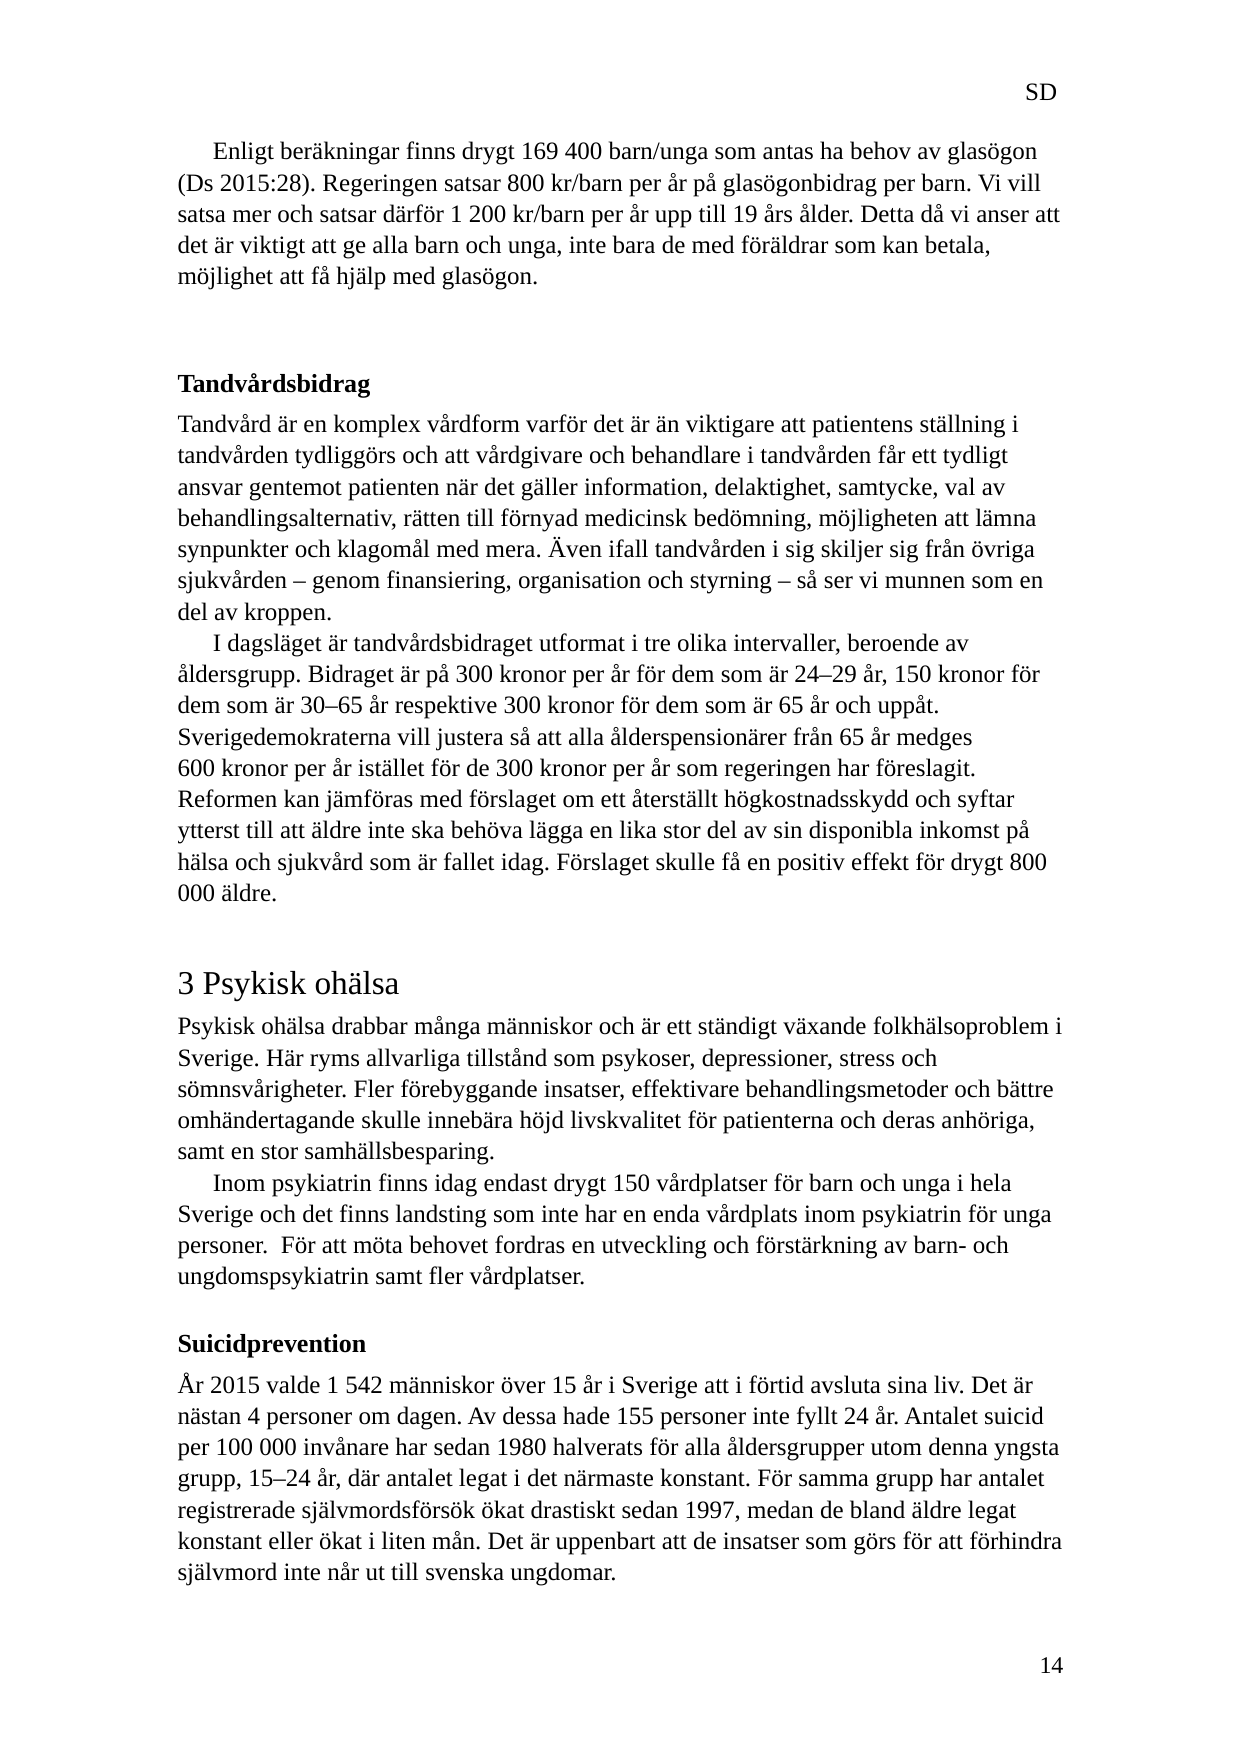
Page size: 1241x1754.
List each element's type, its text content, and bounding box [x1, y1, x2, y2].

subtitle Suicidprevention [177, 1328, 1063, 1359]
subtitle Tandvårdsbidrag [177, 367, 1063, 398]
text År 2015 valde 1 542 människor över 15 år i Sverige att i förtid avsluta sina liv. Det är nästan 4 personer om dagen. Av dessa hade 155 personer inte fyllt 24 år. Antalet suicid per 100 000 invånare har sedan 1980 halverats för alla åldersgrupper utom denna yngsta grupp, 15–24 år, där antalet legat i det närmaste konstant. För samma grupp har antalet registrerade självmordsförsök ökat drastiskt sedan 1997, medan de bland äldre legat konstant eller ökat i liten mån. Det är uppenbart att de insatser som görs för att förhindra självmord inte når ut till svenska ungdomar. [177, 1367, 1063, 1586]
text I dagsläget är tandvårdsbidraget utformat i tre olika intervaller, beroende av åldersgrupp. Bidraget är på 300 kronor per år för dem som är 24–29 år, 150 kronor för dem som är 30–65 år respektive 300 kronor för dem som är 65 år och uppåt. Sverigedemokraterna vill justera så att alla ålderspensionärer från 65 år medges 600 kronor per år istället för de 300 kronor per år som regeringen har föreslagit. Reformen kan jämföras med förslaget om ett återställt högkostnadsskydd och syftar ytterst till att äldre inte ska behöva lägga en lika stor del av sin disponibla inkomst på hälsa och sjukvård som är fallet idag. Förslaget skulle få en positiv effekt för drygt 800 000 äldre. [177, 626, 1063, 907]
text Inom psykiatrin finns idag endast drygt 150 vårdplatser för barn och unga i hela Sverige och det finns landsting som inte har en enda vårdplats inom psykiatrin för unga personer. För att möta behovet fordras en utveckling och förstärkning av barn- och ungdomspsykiatrin samt fler vårdplatser. [177, 1165, 1063, 1290]
text Tandvård är en komplex vårdform varför det är än viktigare att patientens ställning i tandvården tydliggörs och att vårdgivare och behandlare i tandvården får ett tydligt ansvar gentemot patienten när det gäller information, delaktighet, samtycke, val av behandlingsalternativ, rätten till förnyad medicinsk bedömning, möjligheten att lämna synpunkter och klagomål med mera. Även ifall tandvården i sig skiljer sig från övriga sjukvården – genom finansiering, organisation och styrning – så ser vi munnen som en del av kroppen. [177, 407, 1063, 626]
text Enligt beräkningar finns drygt 169 400 barn/unga som antas ha behov av glasögon (Ds 2015:28). Regeringen satsar 800 kr/barn per år på glasögonbidrag per barn. Vi vill satsa mer och satsar därför 1 200 kr/barn per år upp till 19 års ålder. Detta då vi anser att det är viktigt att ge alla barn och unga, inte bara de med föräldrar som kan betala, möjlighet att få hjälp med glasögon. [177, 134, 1063, 290]
text Psykisk ohälsa drabbar många människor och är ett ständigt växande folkhälsoproblem i Sverige. Här ryms allvarliga tillstånd som psykoser, depressioner, stress och sömnsvårigheter. Fler förebyggande insatser, effektivare behandlingsmetoder och bättre omhändertagande skulle innebära höjd livskvalitet för patienterna och deras anhöriga, samt en stor samhällsbesparing. [177, 1009, 1063, 1165]
subtitle 3 Psykisk ohälsa [177, 969, 1063, 1001]
